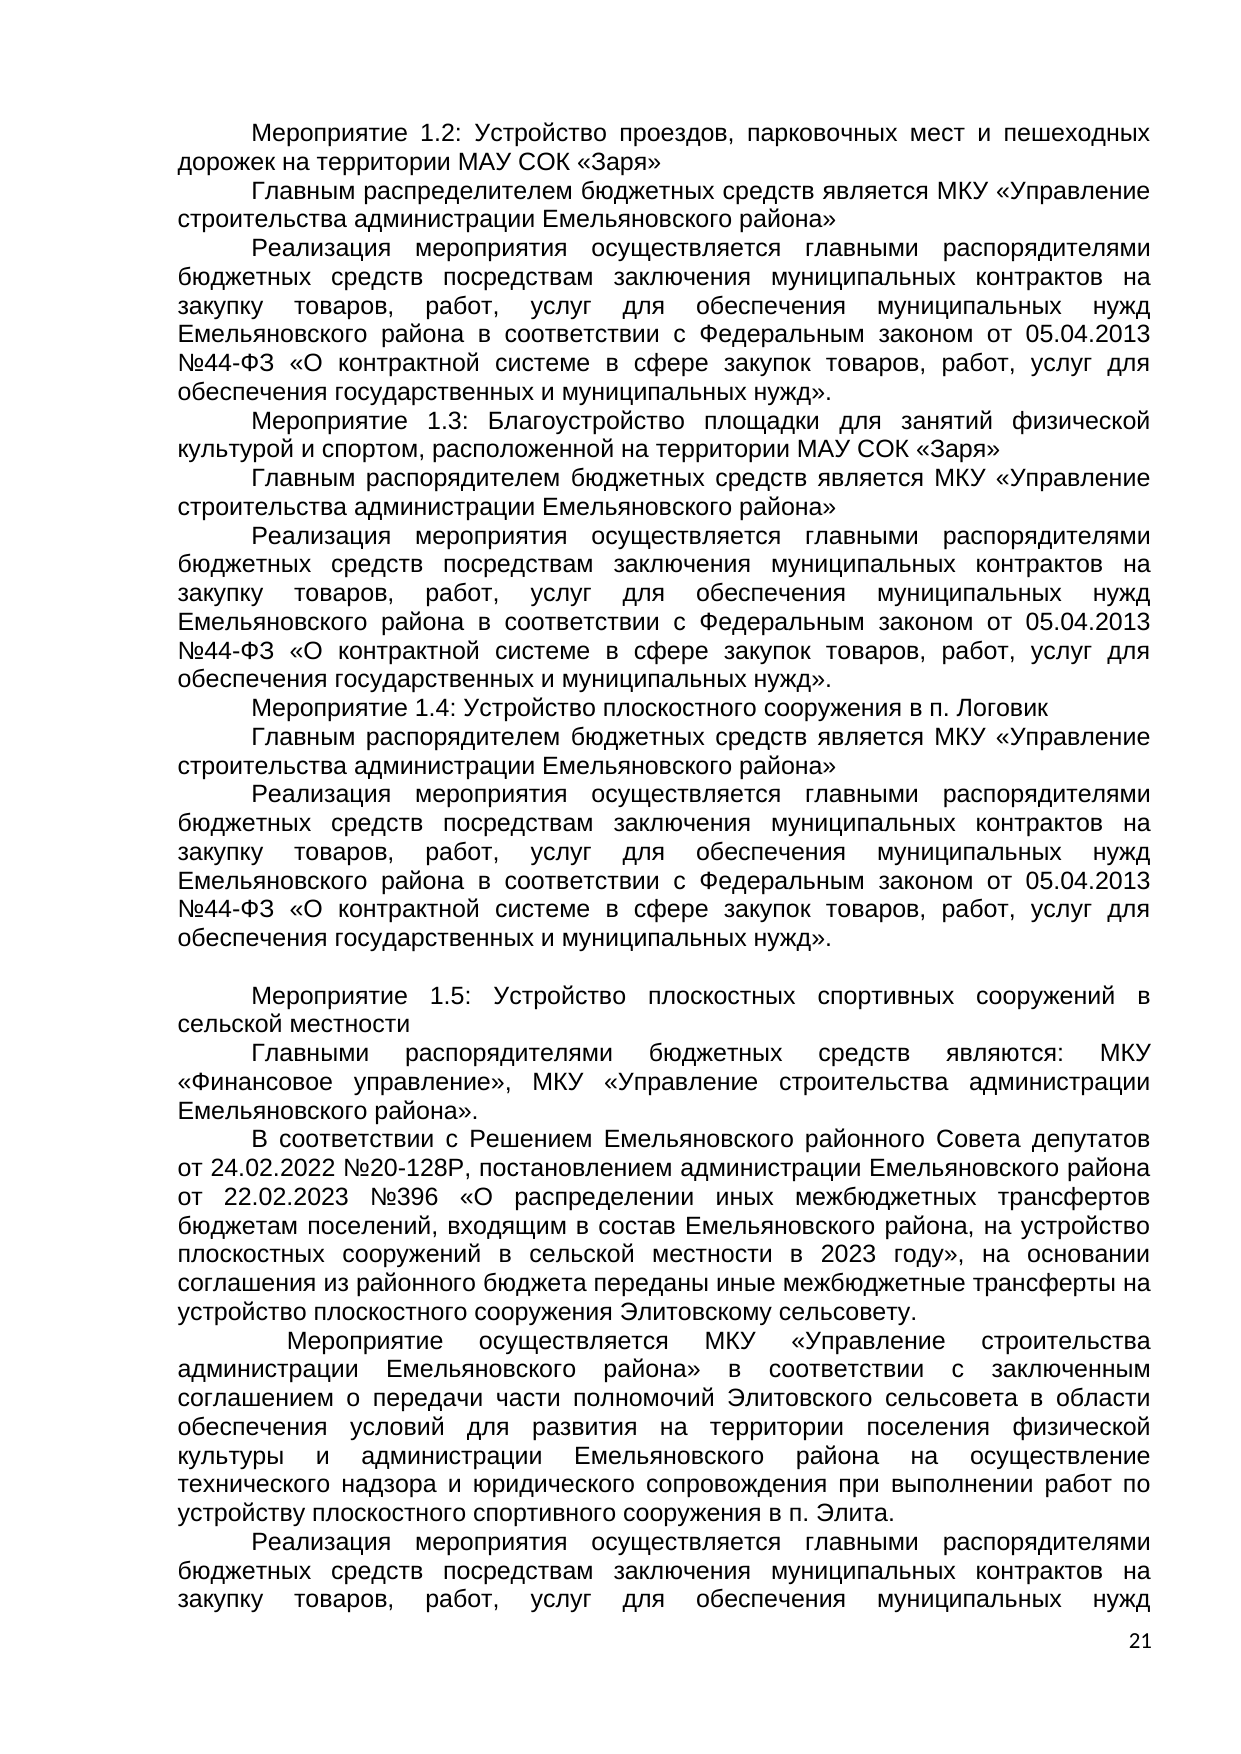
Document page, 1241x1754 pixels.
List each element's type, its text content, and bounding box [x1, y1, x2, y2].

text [177, 1527, 1152, 1613]
text Мероприятие 1.5: Устройство плоскостных спортивных сооружений в сельской местности [177, 981, 1152, 1038]
text Мероприятие 1.4: Устройство плоскостного сооружения в п. Логовик [177, 693, 1152, 722]
text Мероприятие 1.3: Благоустройство площадки для занятий физической культурой и спортом, расположенной на территории МАУ СОК «Заря» [177, 406, 1152, 463]
text Мероприятие 1.2: Устройство проездов, парковочных мест и пешеходных дорожек на территории МАУ СОК «Заря» [177, 118, 1152, 176]
text Главными распорядителями бюджетных средств являются: МКУ «Финансовое управление», МКУ «Управление строительства администрации Емельяновского района». [177, 1038, 1152, 1124]
text Главным распределителем бюджетных средств является МКУ «Управление строительства администрации Емельяновского района» [177, 176, 1152, 233]
text Главным распорядителем бюджетных средств является МКУ «Управление строительства администрации Емельяновского района» [177, 463, 1152, 521]
text Главным распорядителем бюджетных средств является МКУ «Управление строительства администрации Емельяновского района» [177, 722, 1152, 779]
text В соответствии с Решением Емельяновского районного Совета депутатов от 24.02.2022 №20-128Р, постановлением администрации Емельяновского района от 22.02.2023 №396 «О распределении иных межбюджетных трансфертов бюджетам поселений, входящим в состав Емельяновского района, на устройство плоскостных сооружений в сельской местности в 2023 году», на основании соглашения из районного бюджета переданы иные межбюджетные трансферты на устройство плоскостного сооружения Элитовскому сельсовету. [177, 1124, 1152, 1326]
